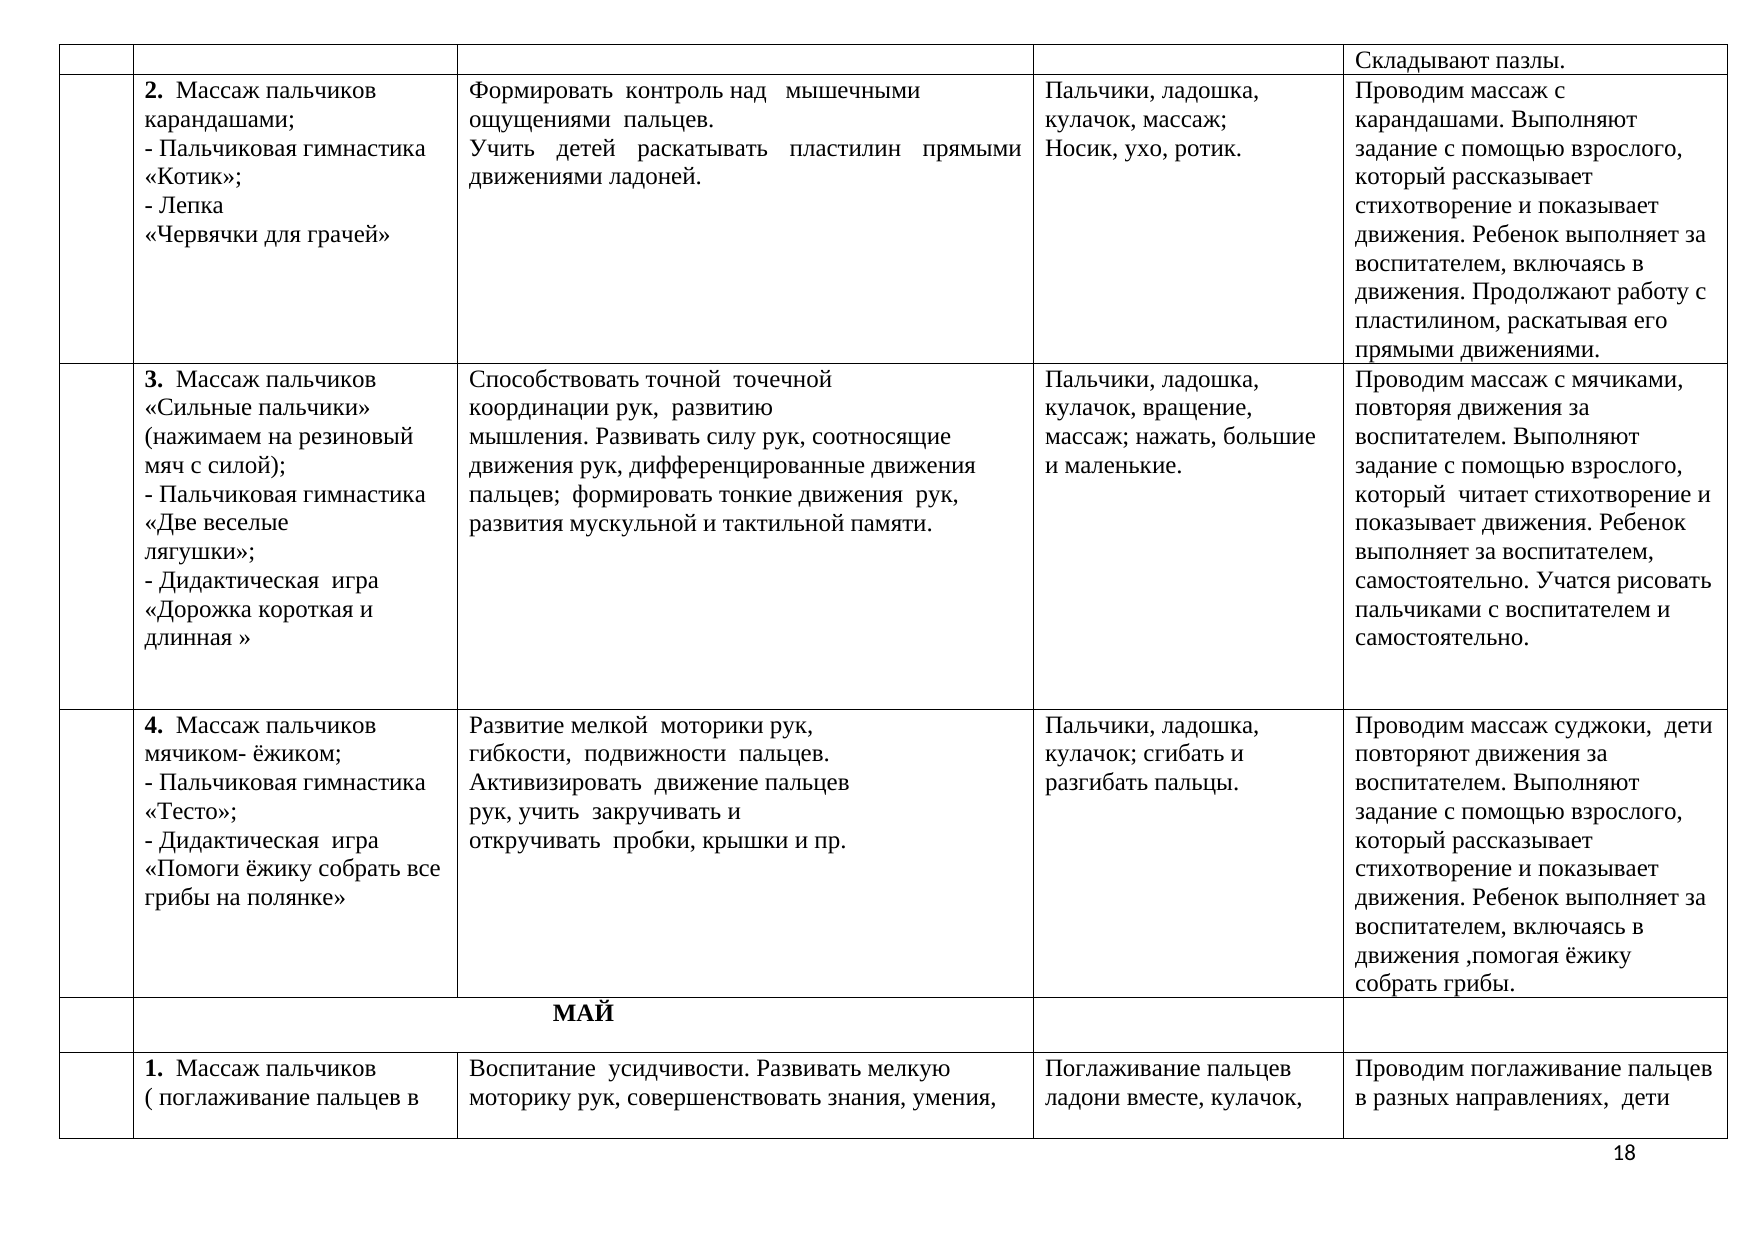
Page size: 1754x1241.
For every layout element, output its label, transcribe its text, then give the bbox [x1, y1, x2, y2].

table_cell Проводим массаж с мячиками, повторяя движения за воспитателем. Выполняют задание с помощью взрослого, который читает стихотворение и показывает движения. Ребенок выполняет за воспитателем, самостоятельно. Учатся рисовать пальчиками с воспитателем и самостоятельно. [1344, 364, 1727, 709]
table_cell [60, 75, 133, 363]
table_cell [1034, 998, 1343, 1052]
table_cell 4. Массаж пальчиков мячиком- ёжиком; - Пальчиковая гимнастика «Тесто»; - Дидактическая игра «Помоги ёжику собрать все грибы на полянке» [134, 710, 457, 997]
table_cell Пальчики, ладошка, кулачок, вращение, массаж; нажать, большие и маленькие. [1034, 364, 1343, 709]
table_cell [60, 45, 133, 74]
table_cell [1344, 45, 1727, 74]
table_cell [1034, 1053, 1343, 1137]
table_cell [60, 364, 133, 709]
table_cell Способствовать точной точечной координации рук, развитию мышления. Развивать силу рук, соотносящие движения рук, дифференцированные движения пальцев; формировать тонкие движения рук, развития мускульной и тактильной памяти. [458, 364, 1033, 709]
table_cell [458, 45, 1033, 74]
table_cell [60, 998, 133, 1052]
table_cell Пальчики, ладошка, кулачок, массаж; Носик, ухо, ротик. [1034, 75, 1343, 363]
table_cell Развитие мелкой моторики рук, гибкости, подвижности пальцев. Активизировать движение пальцев рук, учить закручивать и откручивать пробки, крышки и пр. [458, 710, 1033, 997]
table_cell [458, 1053, 1033, 1137]
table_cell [134, 45, 457, 74]
table_cell 3. Массаж пальчиков «Сильные пальчики» (нажимаем на резиновый мяч с силой); - Пальчиковая гимнастика «Две веселые лягушки»; - Дидактическая игра «Дорожка короткая и длинная » [134, 364, 457, 709]
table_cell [134, 1053, 457, 1137]
table_cell МАЙ [134, 998, 1033, 1052]
table_cell [60, 1053, 133, 1137]
table_cell Формировать контроль над мышечными ощущениями пальцев. Учить детей раскатывать пластилин прямыми движениями ладоней. [458, 75, 1033, 363]
table_cell Проводим массаж суджоки, дети повторяют движения за воспитателем. Выполняют задание с помощью взрослого, который рассказывает стихотворение и показывает движения. Ребенок выполняет за воспитателем, включаясь в движения ,помогая ёжику собрать грибы. [1344, 710, 1727, 997]
table_cell [60, 710, 133, 997]
table_cell Проводим массаж с карандашами. Выполняют задание с помощью взрослого, который рассказывает стихотворение и показывает движения. Ребенок выполняет за воспитателем, включаясь в движения. Продолжают работу с пластилином, раскатывая его прямыми движениями. [1344, 75, 1727, 363]
table_cell Пальчики, ладошка, кулачок; сгибать и разгибать пальцы. [1034, 710, 1343, 997]
table_cell [1344, 998, 1727, 1052]
table_cell 2. Массаж пальчиков карандашами; - Пальчиковая гимнастика «Котик»; - Лепка «Червячки для грачей» [134, 75, 457, 363]
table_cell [1344, 1053, 1727, 1137]
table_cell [1034, 45, 1343, 74]
